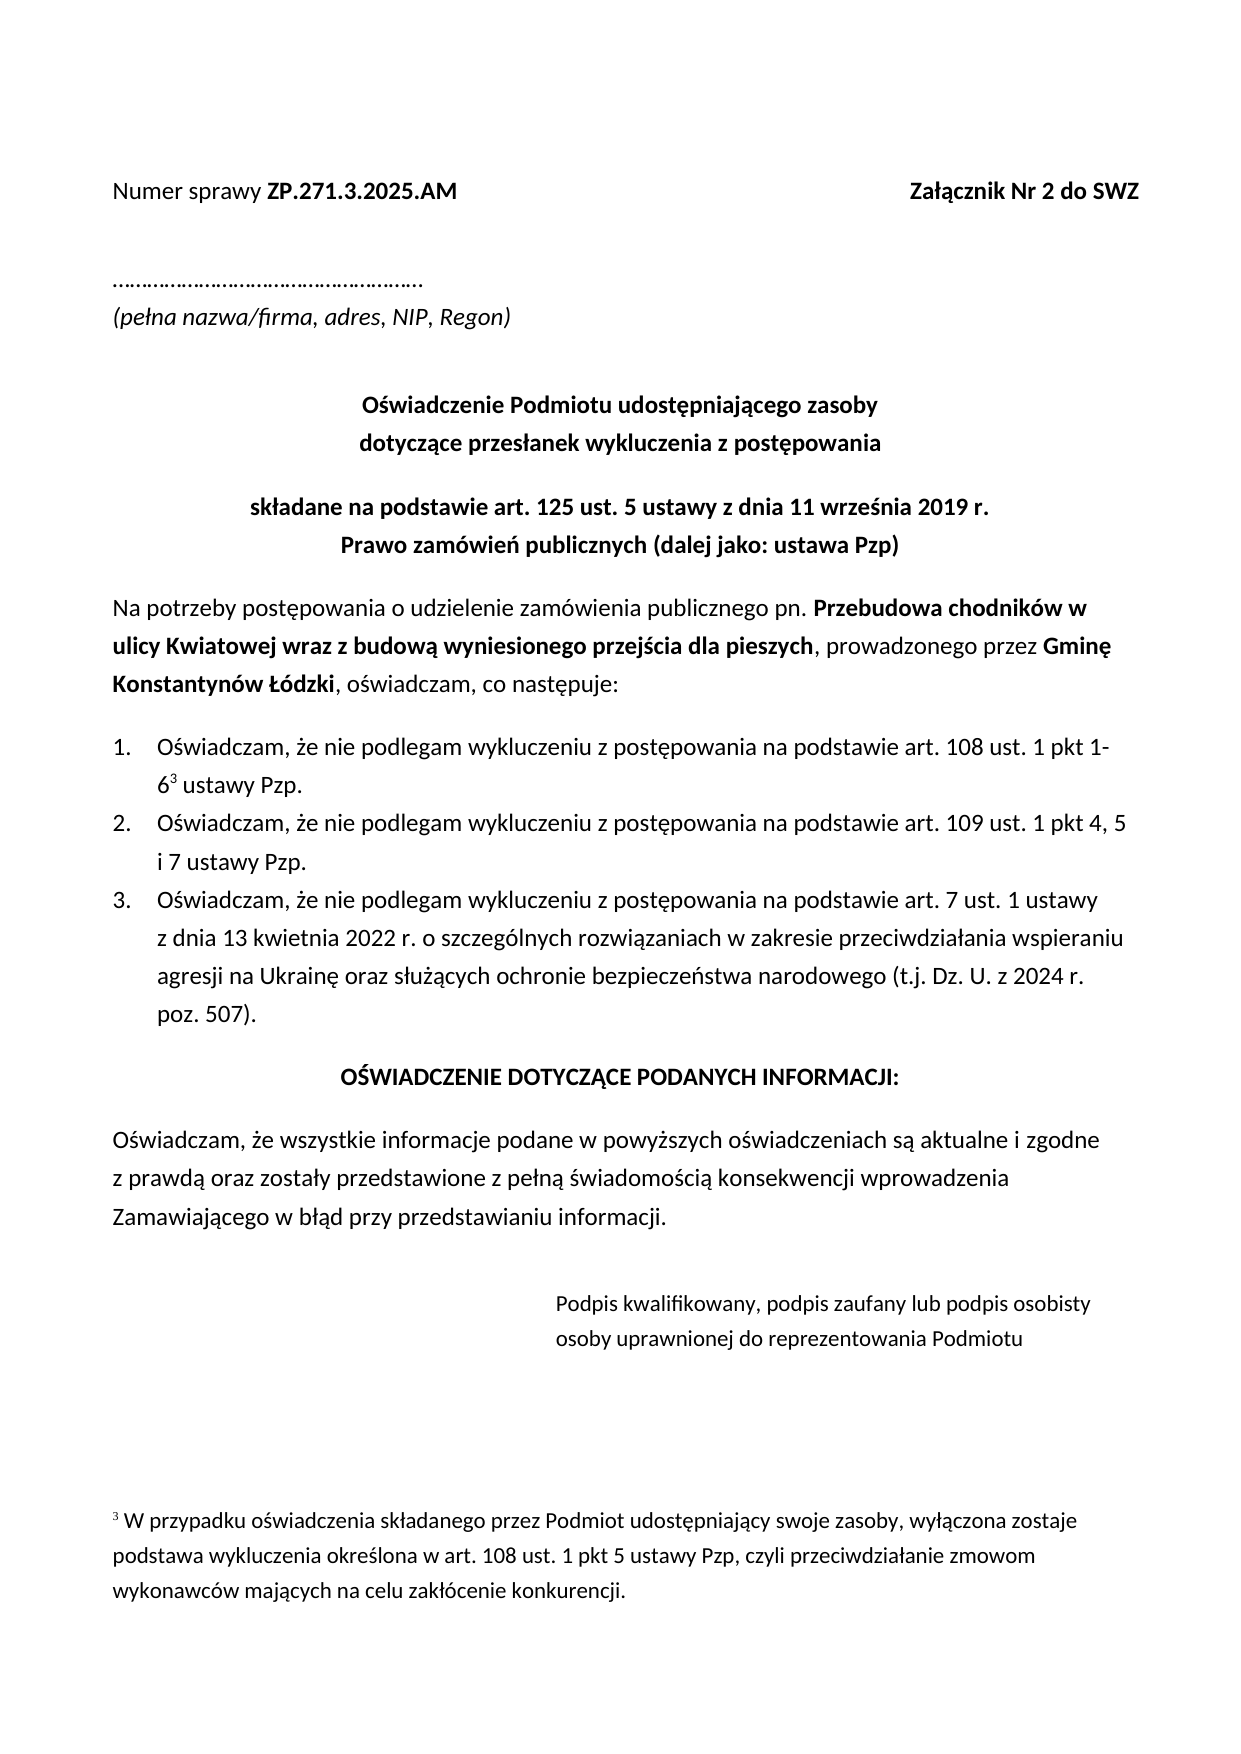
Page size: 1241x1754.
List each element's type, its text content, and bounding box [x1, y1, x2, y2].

text Podpis kwalifikowany, podpis zaufany lub podpis osobisty osoby uprawnionej do reprezentowania Podmiotu [556, 1289, 1128, 1352]
text OŚWIADCZENIE DOTYCZĄCE PODANYCH INFORMACJI: [112, 1061, 1128, 1092]
list Oświadczam, że nie podlegam wykluczeniu z postępowania na podstawie art. 109 ust. 1 pkt 4, 5 i 7 ustawy Pzp. [112, 807, 1128, 876]
text (pełna nazwa/firma, adres, NIP, Regon) [112, 301, 526, 332]
text składane na podstawie art. 125 ust. 5 ustawy z dnia 11 września 2019 r. [112, 491, 1128, 521]
subtitle Oświadczenie Podmiotu udostępniającego zasoby dotyczące przesłanek wykluczenia z postępowania [112, 389, 1128, 458]
text Oświadczam, że wszystkie informacje podane w powyższych oświadczeniach są aktualne i zgodne z prawdą oraz zostały przedstawione z pełną świadomością konsekwencji wprowadzenia Zamawiającego w błąd przy przedstawianiu informacji. [112, 1124, 1128, 1231]
text Numer sprawy ZP.271.3.2025.AM Załącznik Nr 2 do SWZ [112, 175, 1202, 206]
text Na potrzeby postępowania o udzielenie zamówienia publicznego pn. Przebudowa chodników w ulicy Kwiatowej wraz z budową wyniesionego przejścia dla pieszych, prowadzonego przez Gminę Konstantynów Łódzki, oświadczam, co następuje: [112, 592, 1128, 699]
text ……………………………………………… [112, 263, 507, 294]
list Oświadczam, że nie podlegam wykluczeniu z postępowania na podstawie art. 7 ust. 1 ustawy z dnia 13 kwietnia 2022 r. o szczególnych rozwiązaniach w zakresie przeciwdziałania wspieraniu agresji na Ukrainę oraz służących ochronie bezpieczeństwa narodowego (t.j. Dz. U. z 2024 r. poz. 507). [112, 884, 1128, 1029]
text Prawo zamówień publicznych (dalej jako: ustawa Pzp) [112, 529, 1128, 559]
list Oświadczam, że nie podlegam wykluczeniu z postępowania na podstawie art. 108 ust. 1 pkt 1-6 ustawy Pzp. [112, 731, 1128, 800]
